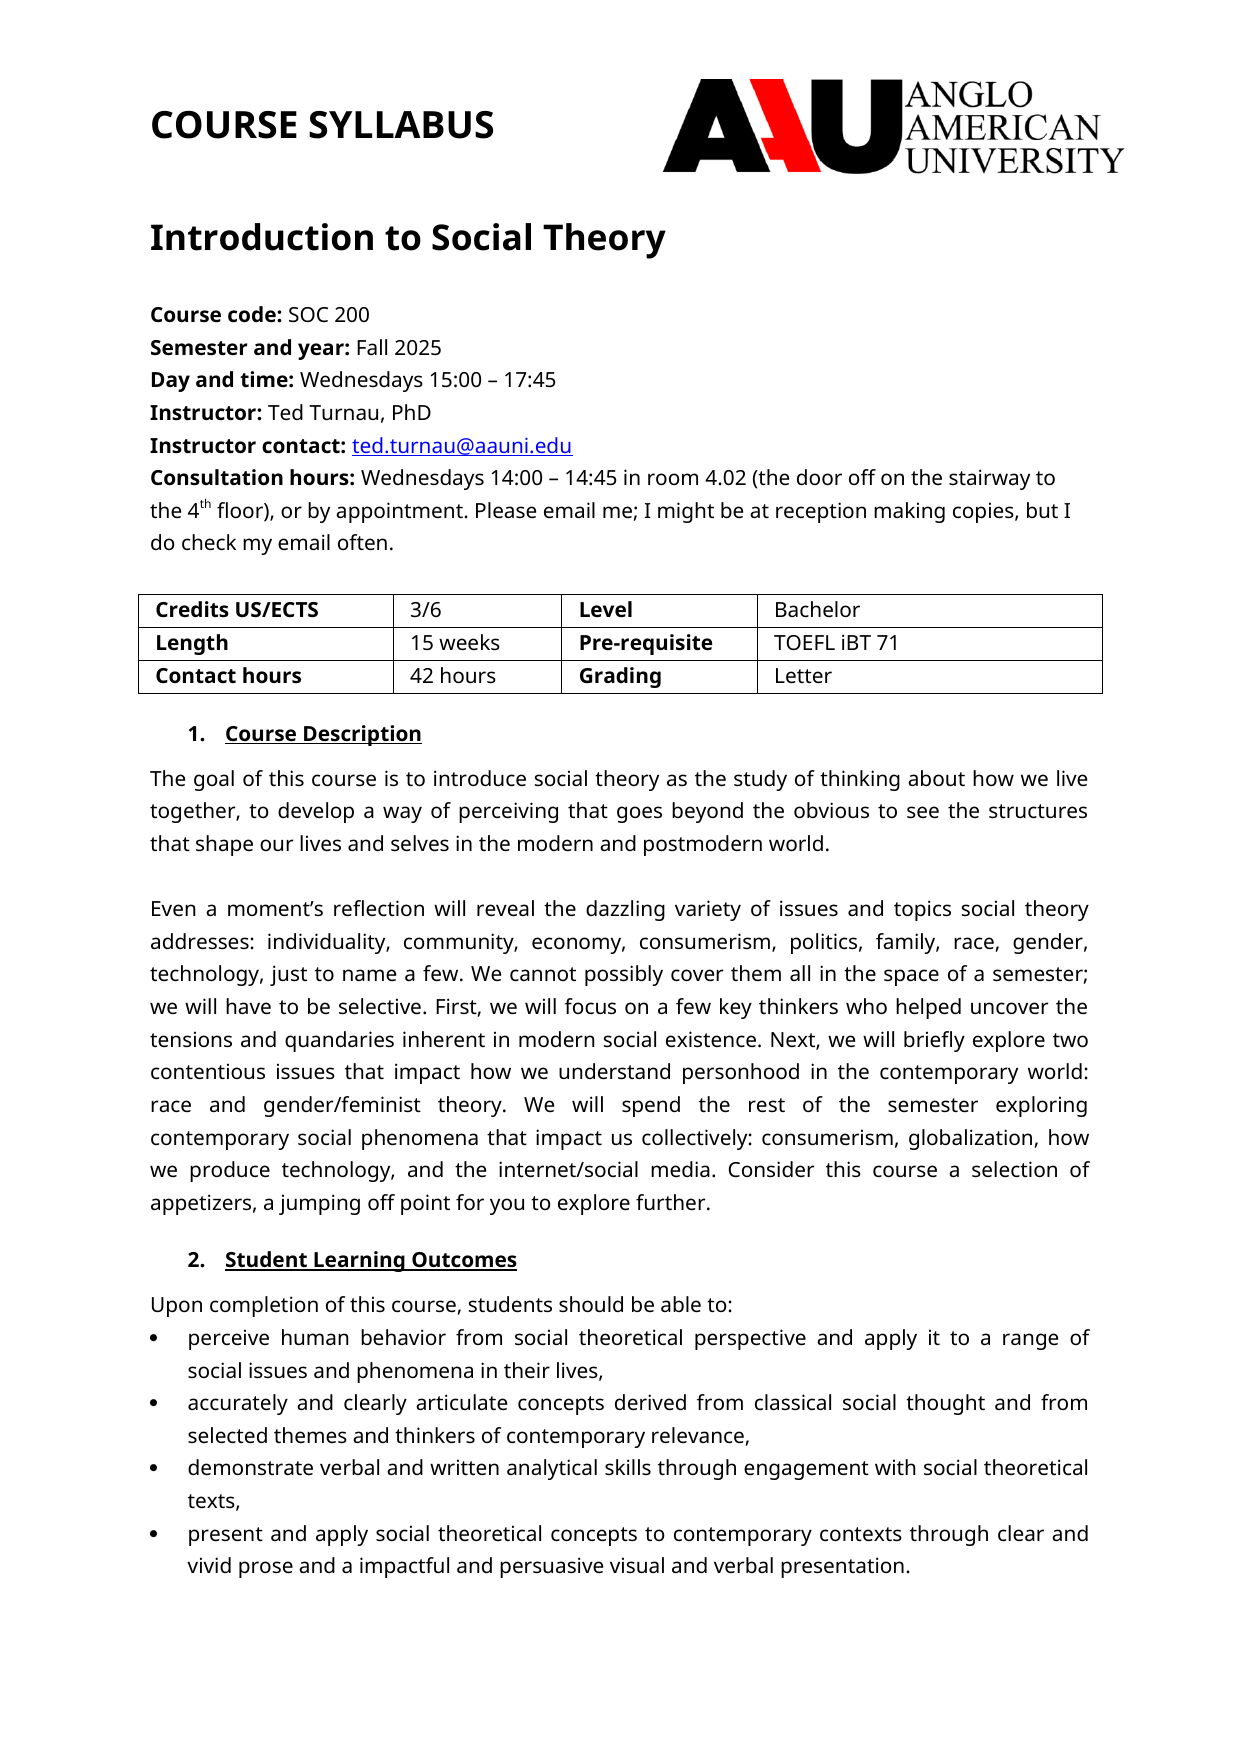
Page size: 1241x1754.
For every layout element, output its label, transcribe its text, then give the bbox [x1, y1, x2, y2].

table_header 3/6 [394, 595, 561, 627]
picture [662, 79, 1125, 174]
table_cell Contact hours [139, 661, 393, 693]
table_cell Letter [758, 661, 1102, 693]
text Instructor contact: ted.turnau@aauni.edu [150, 431, 1090, 459]
list demonstrate verbal and written analytical skills through engagement with social theoretical texts, [150, 1453, 1090, 1514]
text Consultation hours: Wednesdays 14:00 – 14:45 in room 4.02 (the door off on the stairway to the 4th floor), or by appointment. Please email me; I might be at reception making copies, but I do check my email often. [150, 463, 1090, 557]
text Even a moment’s reflection will reveal the dazzling variety of issues and topics social theory addresses: individuality, community, economy, consumerism, politics, family, race, gender, technology, just to name a few. We cannot possibly cover them all in the space of a semester; we will have to be selective. First, we will focus on a few key thinkers who helped uncover the tensions and quandaries inherent in modern social existence. Next, we will briefly explore two contentious issues that impact how we understand personhood in the contemporary world: race and gender/feminist theory. We will spend the rest of the semester exploring contemporary social phenomena that impact us collectively: consumerism, globalization, how we produce technology, and the internet/social media. Consider this course a selection of appetizers, a jumping off point for you to explore further. [150, 894, 1090, 1216]
text Course code: SOC 200 [150, 300, 1090, 329]
table_cell TOEFL iBT 71 [758, 628, 1102, 660]
list accurately and clearly articulate concepts derived from classical social thought and from selected themes and thinkers of contemporary relevance, [150, 1388, 1090, 1449]
text Semester and year: Fall 2025 [150, 333, 1090, 361]
table_cell Pre-requisite [562, 628, 757, 660]
table_cell Length [139, 628, 393, 660]
text Instructor: Ted Turnau, PhD [150, 398, 1090, 427]
table_cell 42 hours [394, 661, 561, 693]
text Introduction to Social Theory [150, 212, 1090, 261]
subtitle Course Description [187, 719, 1090, 747]
table_header Credits US/ECTS [139, 595, 393, 627]
text The goal of this course is to introduce social theory as the study of thinking about how we live together, to develop a way of perceiving that goes beyond the obvious to see the structures that shape our lives and selves in the modern and postmodern world. [150, 764, 1090, 858]
table_header Bachelor [758, 595, 1102, 627]
text Day and time: Wednesdays 15:00 – 17:45 [150, 366, 1090, 394]
list present and apply social theoretical concepts to contemporary contexts through clear and vivid prose and a impactful and persuasive visual and verbal presentation. [150, 1519, 1090, 1580]
table_cell Grading [562, 661, 757, 693]
table_header Level [562, 595, 757, 627]
subtitle Student Learning Outcomes [187, 1245, 1090, 1274]
list perceive human behavior from social theoretical perspective and apply it to a range of social issues and phenomena in their lives, [150, 1323, 1090, 1384]
text Upon completion of this course, students should be able to: [150, 1291, 1090, 1319]
table_cell 15 weeks [394, 628, 561, 660]
